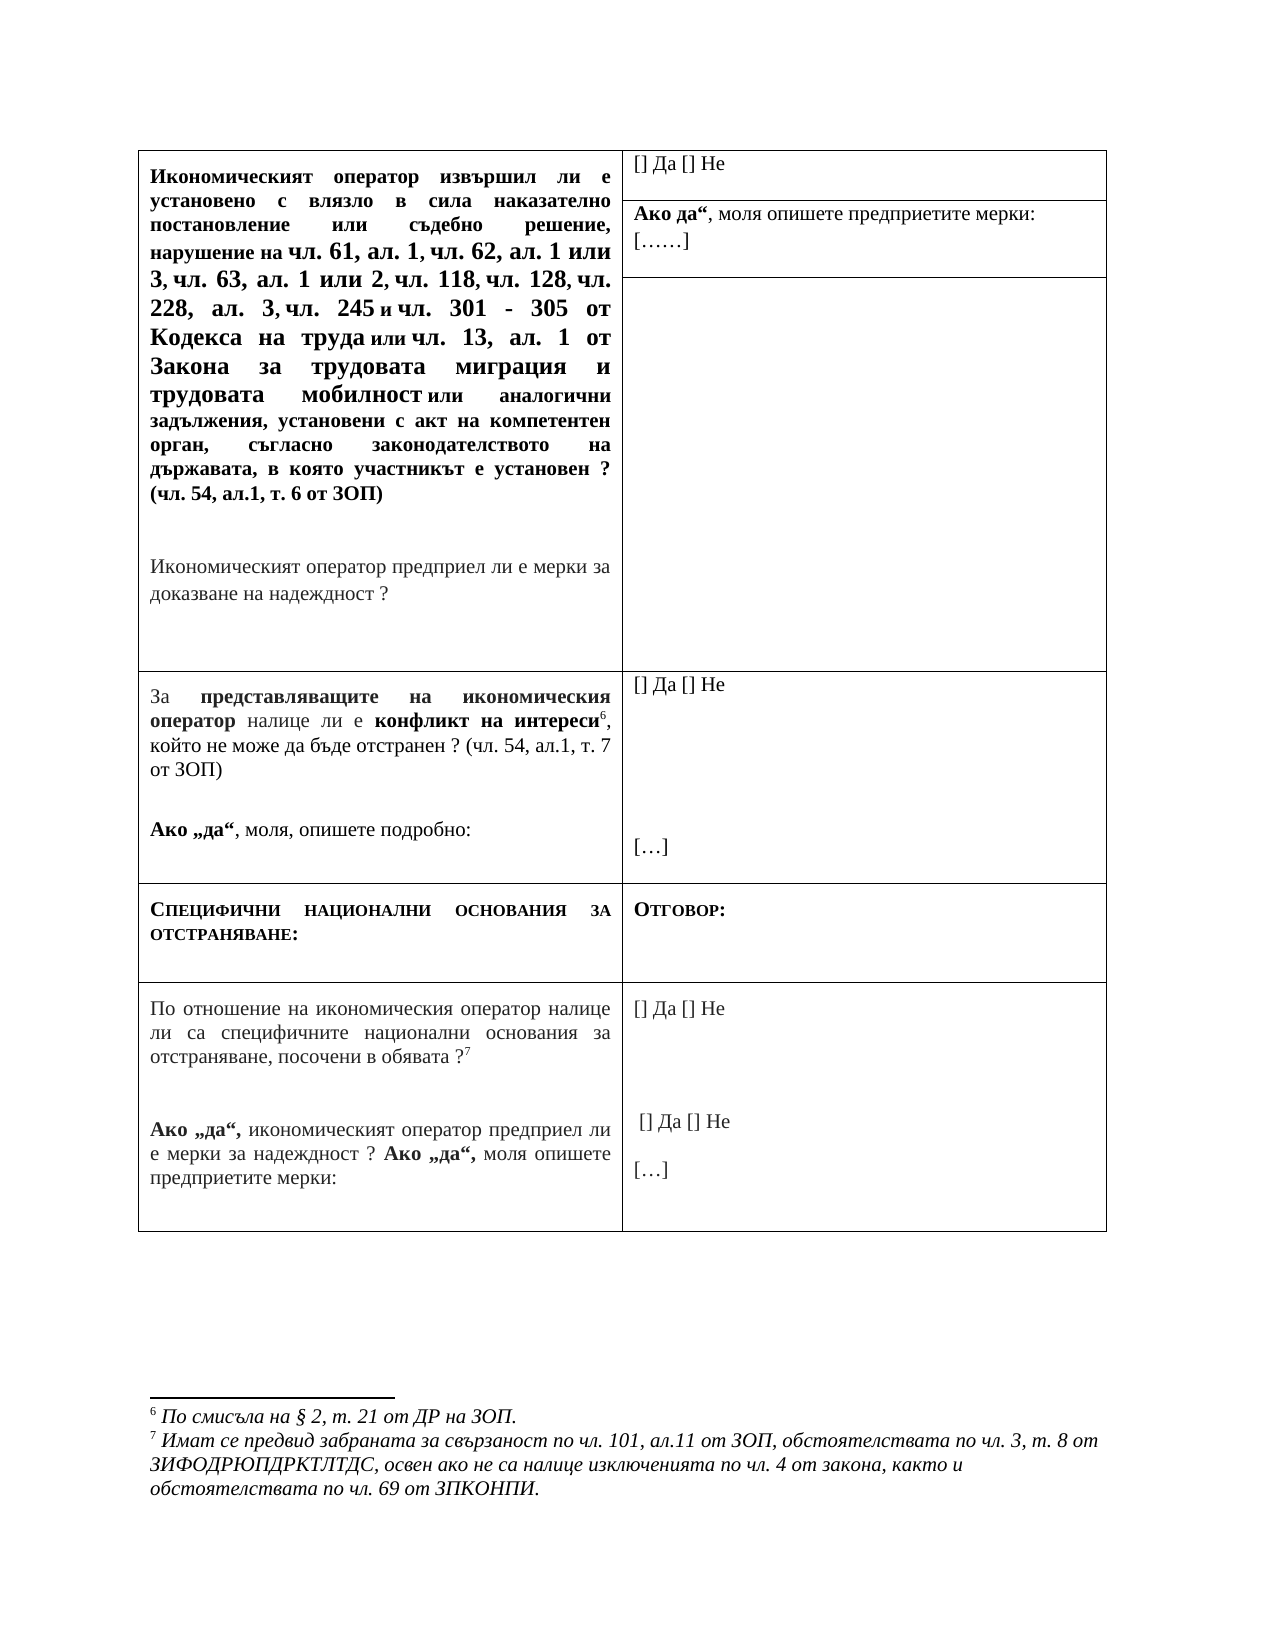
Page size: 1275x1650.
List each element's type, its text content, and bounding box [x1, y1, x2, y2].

table_cell Специфични национални основания за отстраняване: [139, 884, 622, 982]
table_cell [623, 278, 1106, 671]
table_cell По отношение на икономическия оператор налице ли са специфичните национални основания за отстраняване, посочени в обявата ? Ако „да“, икономическият оператор предприел ли е мерки за надеждност ? Ако „да“, моля опишете предприетите мерки: [139, 983, 622, 1231]
table_cell Икономическият оператор извършил ли е установено с влязло в сила наказателно постановление или съдебно решение, нарушение на чл. 61, ал. 1, чл. 62, ал. 1 или 3, чл. 63, ал. 1 или 2, чл. 118, чл. 128, чл. 228, ал. 3, чл. 245 и чл. 301 - 305 от Кодекса на труда или чл. 13, ал. 1 от Закона за трудовата миграция и трудовата мобилност или аналогични задължения, установени с акт на компетентен орган, съгласно законодателството на държавата, в която участникът е установен ? (чл. 54, ал.1, т. 6 от ЗОП) Икономическият оператор предприел ли е мерки за доказване на надеждност ? [139, 151, 622, 671]
table_cell Ако да“, моля опишете предприетите мерки: [……] [623, 201, 1106, 277]
table_cell [] Да [] Не [623, 151, 1106, 200]
table_cell [] Да [] Не […] [623, 672, 1106, 883]
table_cell Отговор: [623, 884, 1106, 982]
table_cell За представляващите на икономическия оператор налице ли е конфликт на интереси, който не може да бъде отстранен ? (чл. 54, ал.1, т. 7 от ЗОП) Ако „да“, моля, опишете подробно: [139, 672, 622, 883]
table_cell [] Да [] Не [] Да [] Не […] [623, 983, 1106, 1231]
